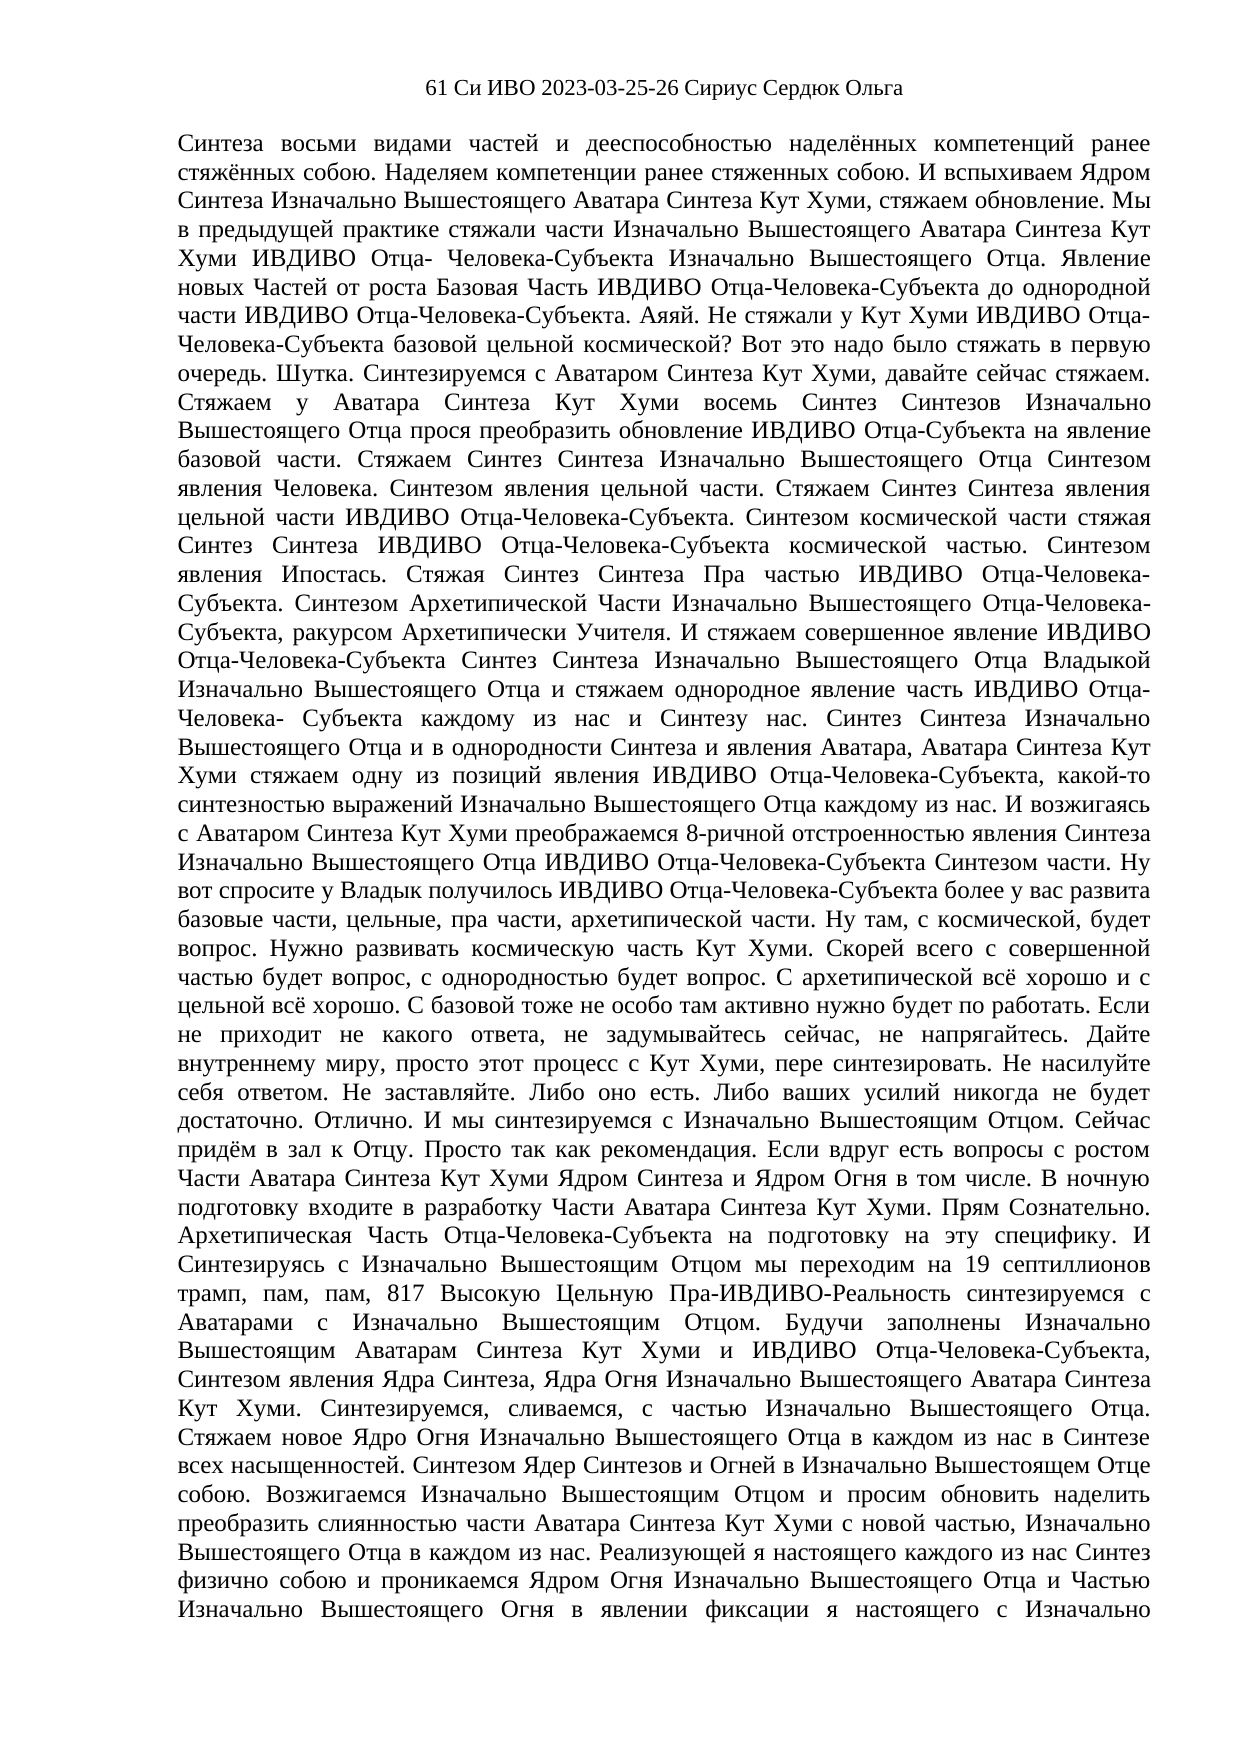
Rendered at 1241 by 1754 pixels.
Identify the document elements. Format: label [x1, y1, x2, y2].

text [177, 128, 1152, 1623]
